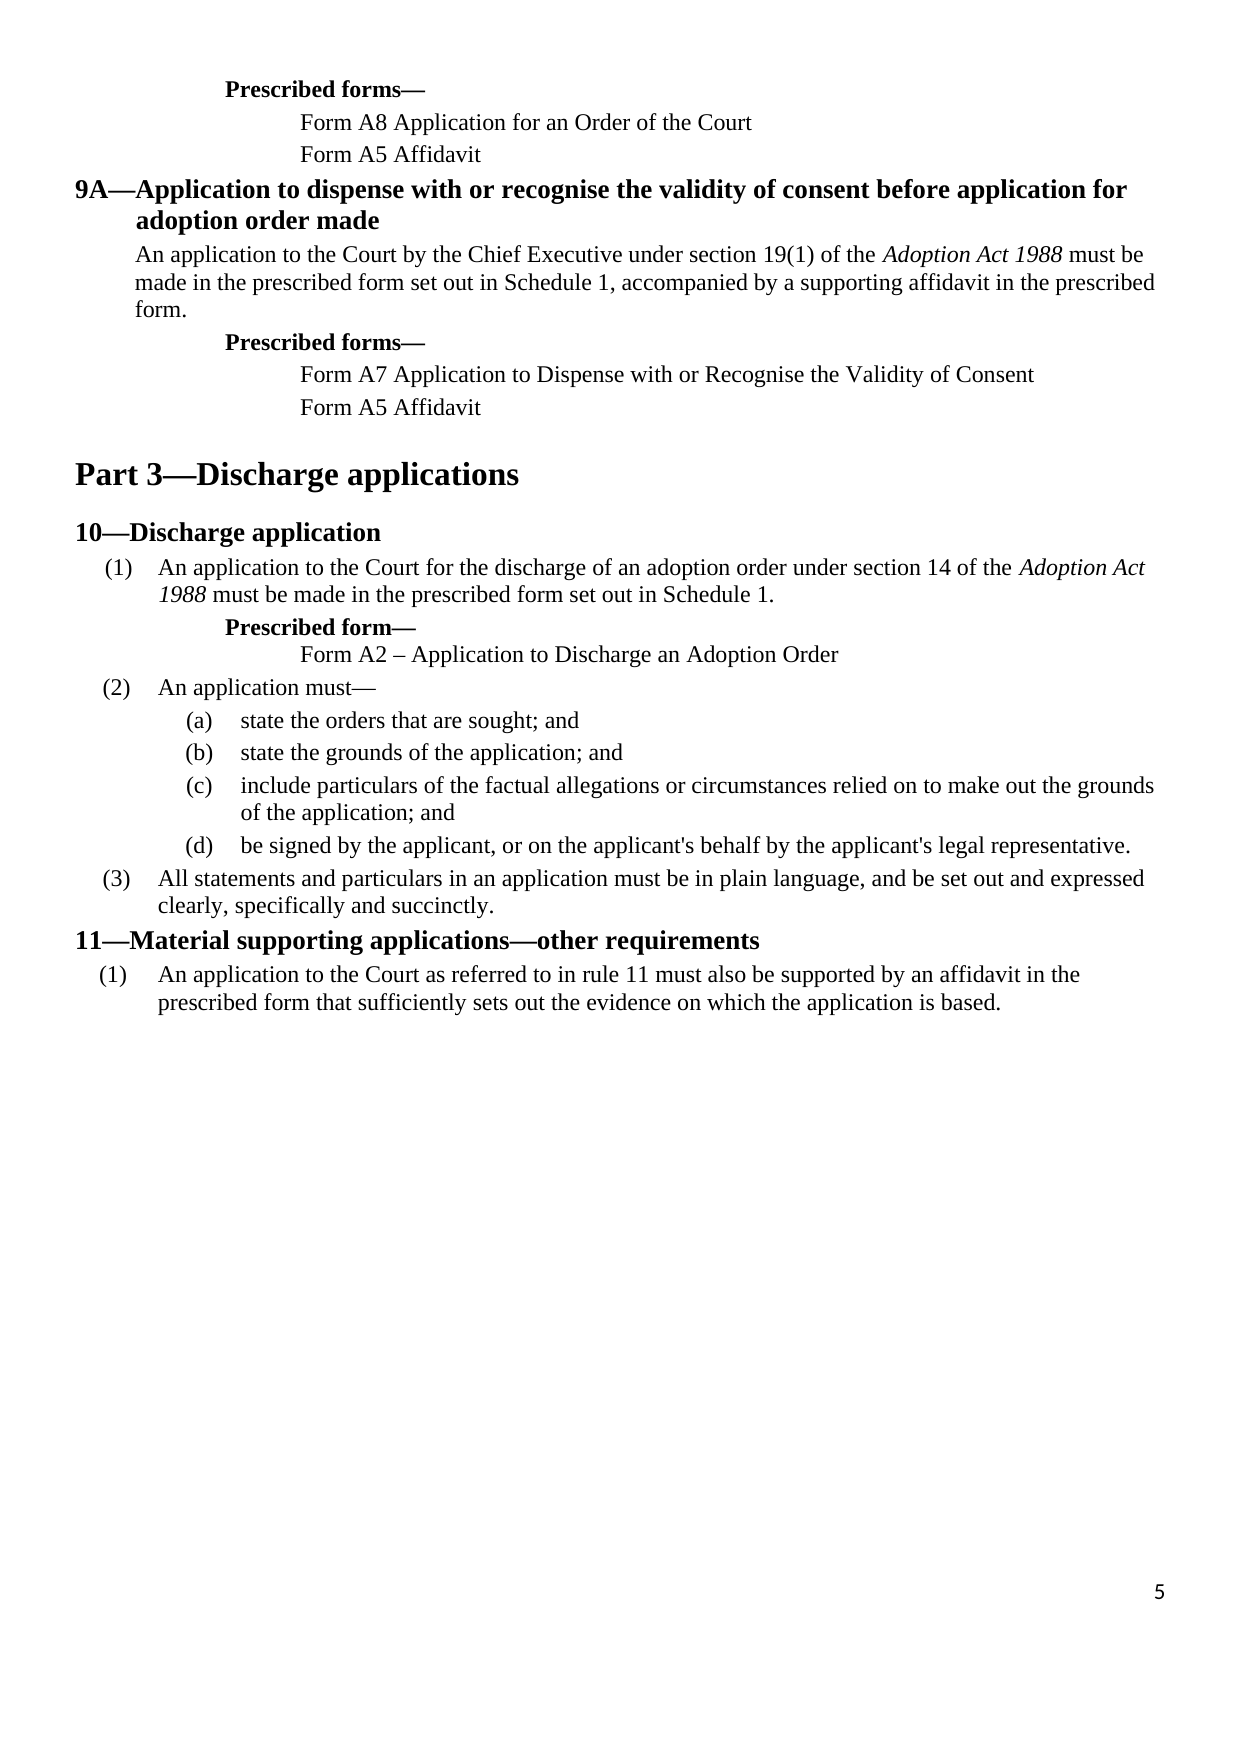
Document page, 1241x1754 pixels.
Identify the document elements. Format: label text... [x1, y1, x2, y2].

text Prescribed forms— [75, 328, 1165, 356]
text (b) state the grounds of the application; and [158, 738, 1165, 766]
text 10—Discharge application [75, 516, 1165, 548]
text 9A—Application to dispense with or recognise the validity of consent before application for adoption order made [75, 173, 1165, 235]
text Form A5 Affidavit [75, 393, 1165, 449]
text (3) All statements and particulars in an application must be in plain language, and be set out and expressed clearly, specifically and succinctly. [75, 864, 1165, 919]
text (1) An application to the Court as referred to in rule 11 must also be supported by an affidavit in the prescribed form that sufficiently sets out the evidence on which the application is based. [75, 960, 1165, 1015]
text (2) An application must— [75, 673, 1165, 701]
text Prescribed form— Form A2 – Application to Discharge an Adoption Order [75, 613, 1165, 668]
text (d) be signed by the applicant, or on the applicant's behalf by the applicant's legal representative. [158, 831, 1165, 859]
text Form A8 Application for an Order of the Court [75, 108, 1165, 135]
text An application to the Court by the Chief Executive under section 19(1) of the Adoption Act 1988 must be made in the prescribed form set out in Schedule 1, accompanied by a supporting affidavit in the prescribed form. [75, 240, 1165, 323]
text (1) An application to the Court for the discharge of an adoption order under section 14 of the Adoption Act 1988 must be made in the prescribed form set out in Schedule 1. [104, 553, 1165, 608]
text Form A5 Affidavit [75, 140, 1165, 168]
text (c) include particulars of the factual allegations or circumstances relied on to make out the grounds of the application; and [158, 771, 1165, 826]
text Part 3—Discharge applications [75, 454, 1165, 492]
text (a) state the orders that are sought; and [158, 706, 1165, 733]
text 11—Material supporting applications—other requirements [75, 924, 1165, 955]
text Prescribed forms— [75, 75, 1165, 103]
text Form A7 Application to Dispense with or Recognise the Validity of Consent [75, 361, 1165, 388]
